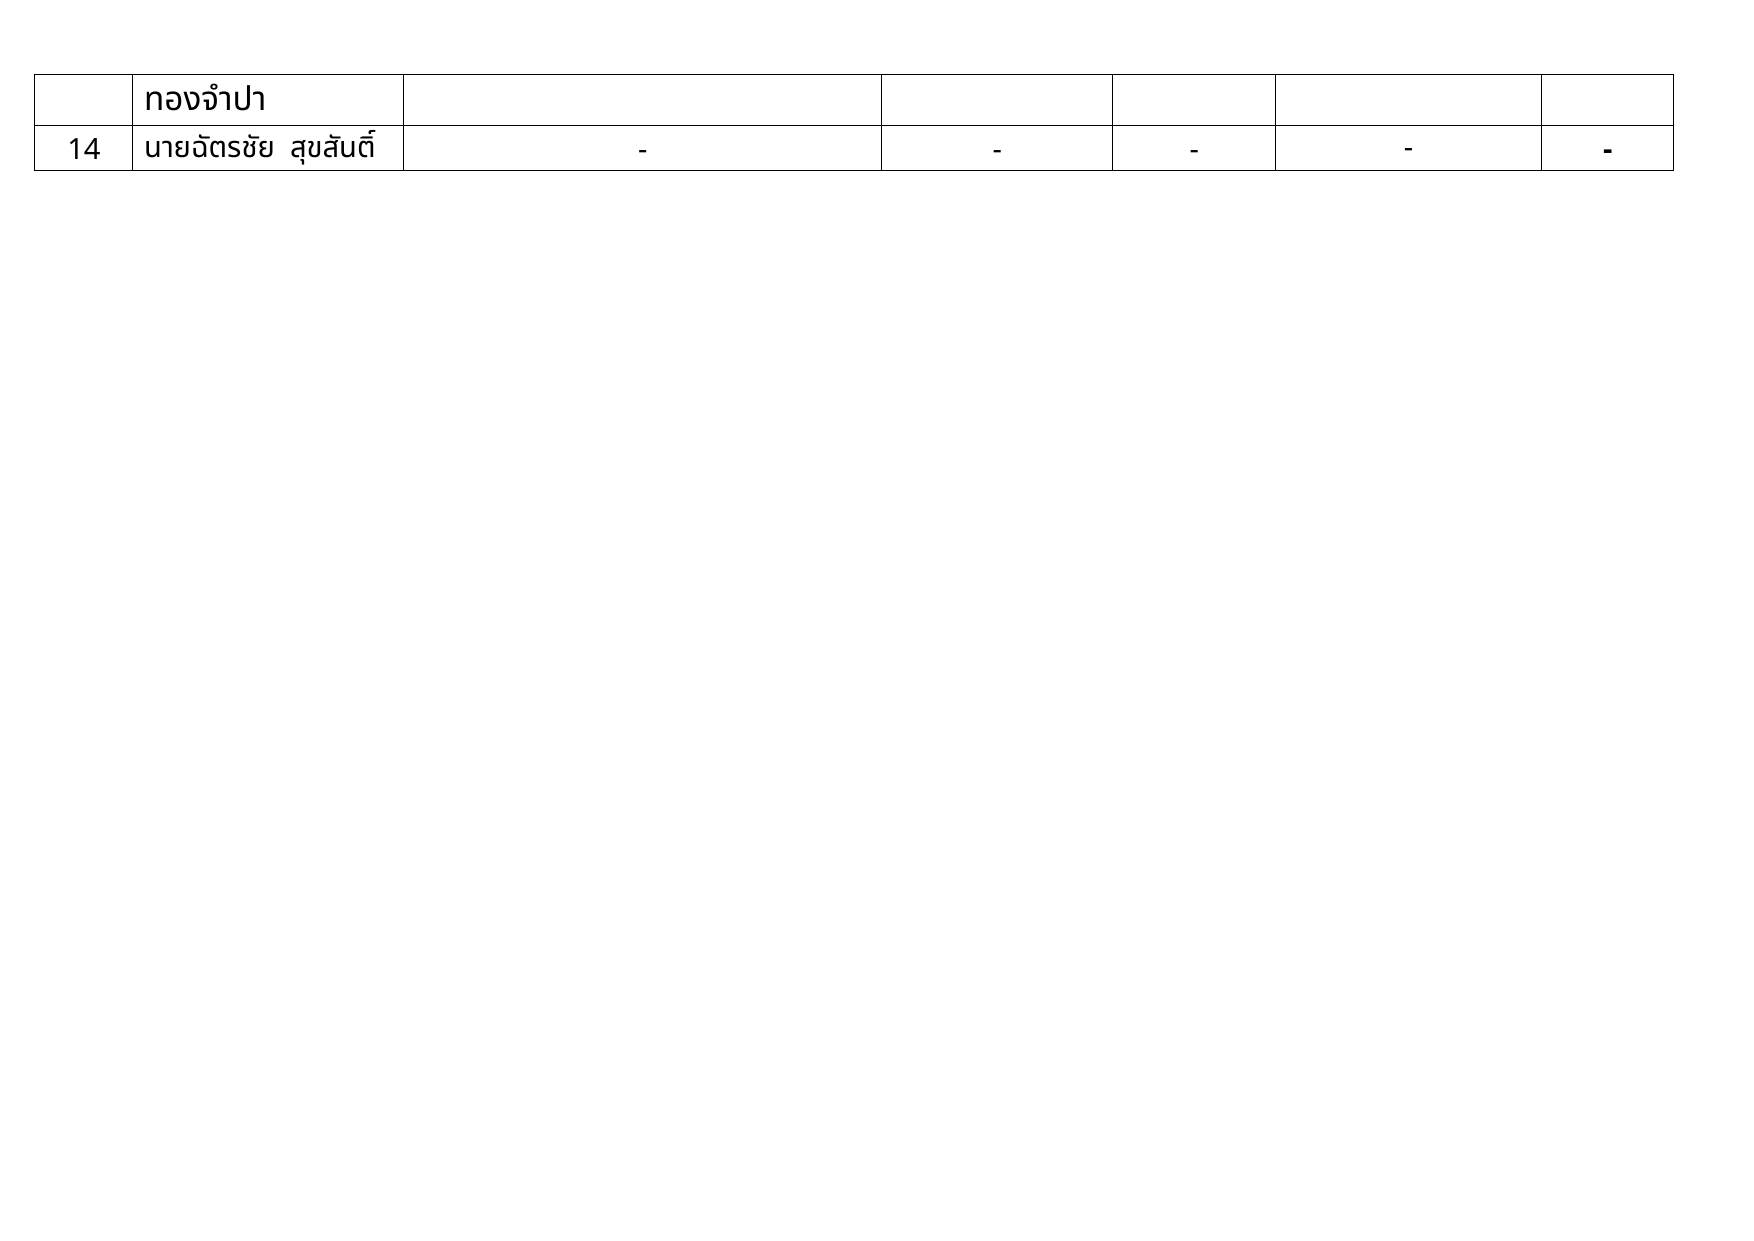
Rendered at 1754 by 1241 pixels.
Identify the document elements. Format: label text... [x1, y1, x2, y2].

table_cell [133, 75, 403, 125]
table_cell - [1276, 126, 1541, 170]
table_cell - [404, 126, 881, 170]
table_cell - [1542, 126, 1673, 170]
table_cell - [404, 75, 881, 125]
table_cell - [1113, 75, 1275, 125]
table_cell - [1542, 75, 1673, 125]
table_cell นายฉัตรชัย สุขสันติ์ [133, 126, 403, 170]
table_cell 13 [35, 75, 132, 125]
table_cell 14 [35, 126, 132, 170]
table_cell - [1113, 126, 1275, 170]
table_cell - [882, 126, 1112, 170]
table_cell - [1276, 75, 1541, 125]
table_cell - [882, 75, 1112, 125]
